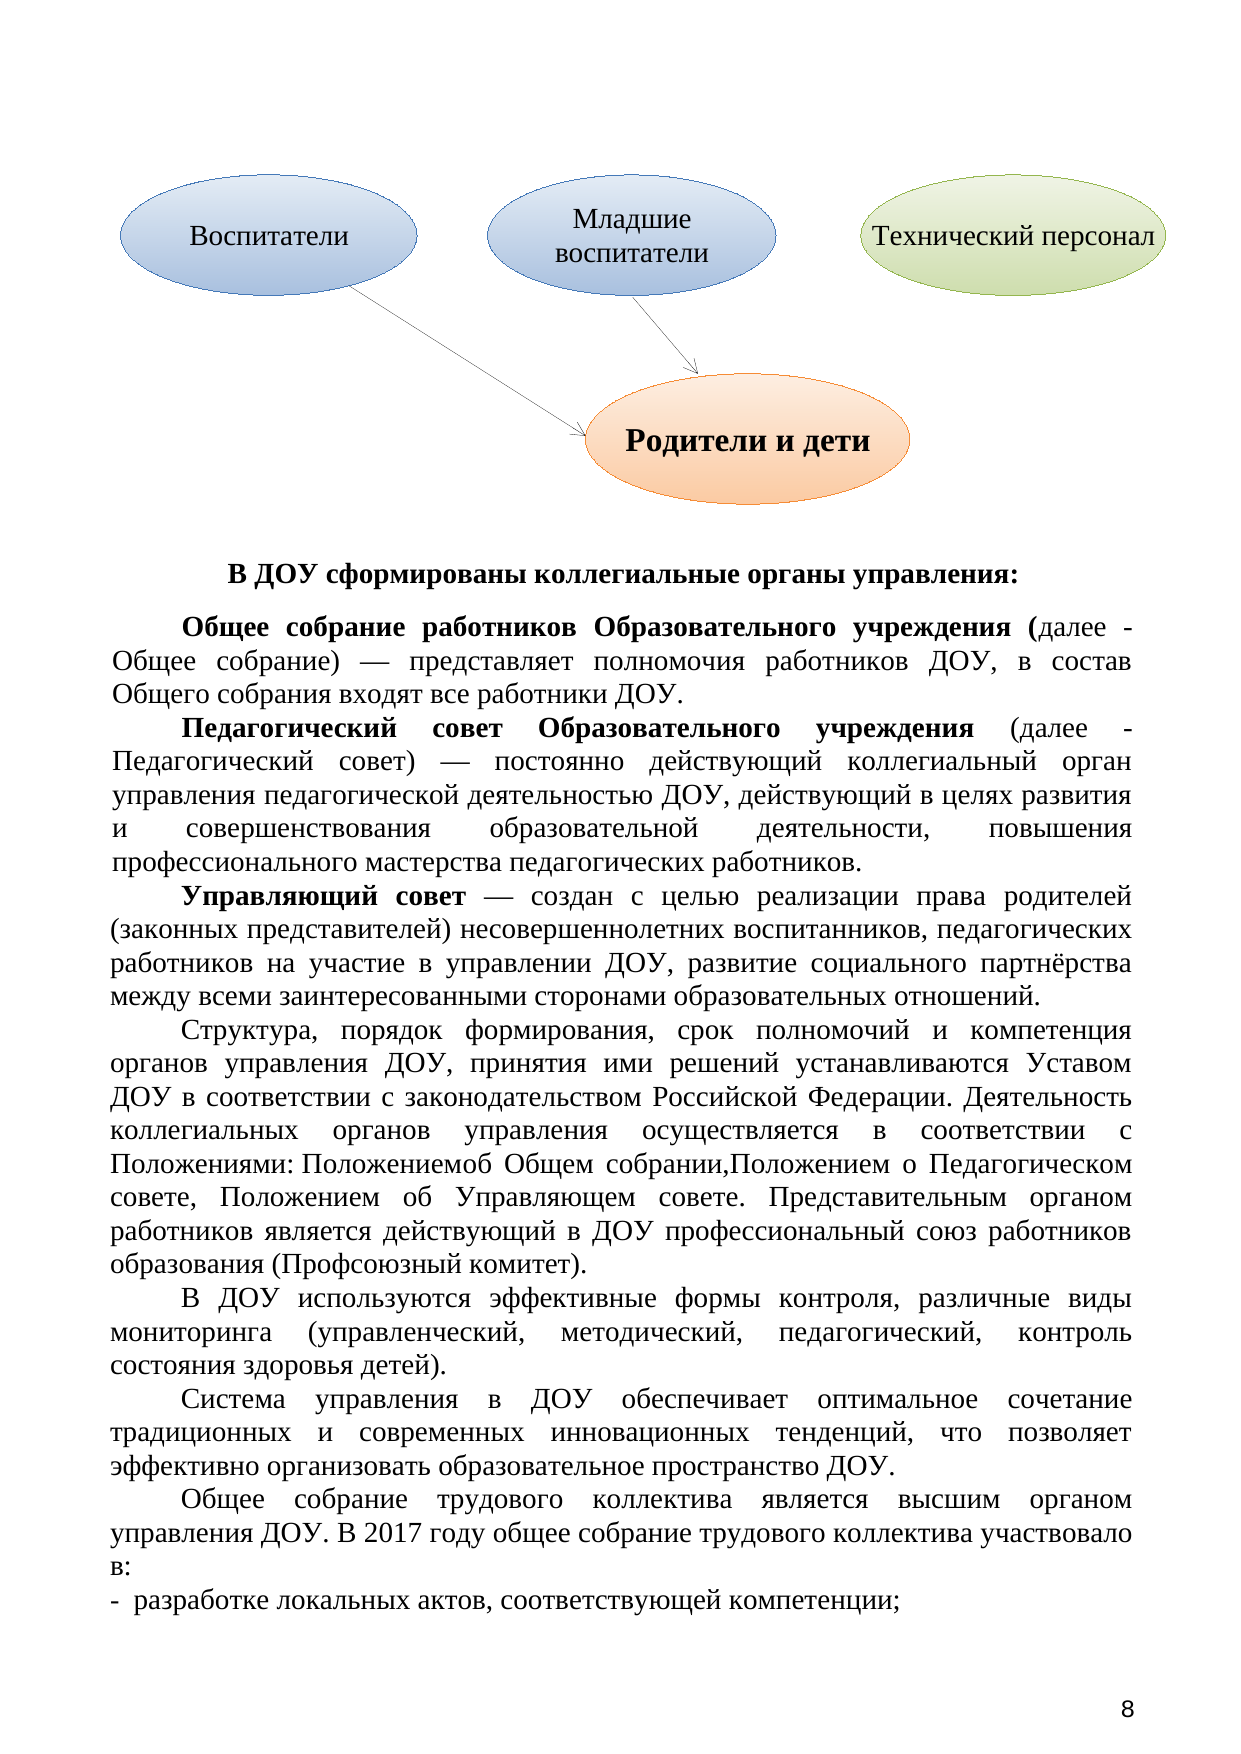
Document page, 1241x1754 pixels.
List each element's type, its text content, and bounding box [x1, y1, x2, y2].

text Система управления в ДОУ обеспечивает оптимальное сочетание традиционных и современных инновационных тенденций, что позволяет эффективно организовать образовательное пространство ДОУ. [110, 1381, 1133, 1481]
text Структура, порядок формирования, срок полномочий и компетенция органов управления ДОУ, принятия ими решений устанавливаются Уставом ДОУ в соответствии с законодательством Российской Федерации. Деятельность коллегиальных органов управления осуществляется в соответствии с Положениями: Положением об Общем собрании,Положением о Педагогическом совете, Положением об Управляющем совете. Представительным органом работников является действующий в ДОУ профессиональный союз работников образования (Профсоюзный комитет). [110, 1012, 1133, 1280]
text Общее собрание работников Образовательного учреждения (далее - Общее собрание) — представляет полномочия работников ДОУ, в состав Общего собрания входят все работники ДОУ. [112, 609, 1133, 710]
list разработке локальных актов, соответствующей компетенции; [110, 1582, 1135, 1616]
text В ДОУ сформированы коллегиальные органы управления: [112, 557, 1135, 590]
text Общее собрание трудового коллектива является высшим органом управления ДОУ. В 2017 году общее собрание трудового коллектива участвовало в: [110, 1481, 1133, 1582]
text В ДОУ используются эффективные формы контроля, различные виды мониторинга (управленческий, методический, педагогический, контроль состояния здоровья детей). [110, 1280, 1133, 1381]
text Педагогический совет Образовательного учреждения (далее - Педагогический совет) — постоянно действующий коллегиальный орган управления педагогической деятельностью ДОУ, действующий в целях развития и совершенствования образовательной деятельности, повышения профессионального мастерства педагогических работников. [112, 710, 1133, 878]
text Управляющий совет — создан с целью реализации права родителей (законных представителей) несовершеннолетних воспитанников, педагогических работников на участие в управлении ДОУ, развитие социального партнёрства между всеми заинтересованными сторонами образовательных отношений. [110, 878, 1133, 1012]
